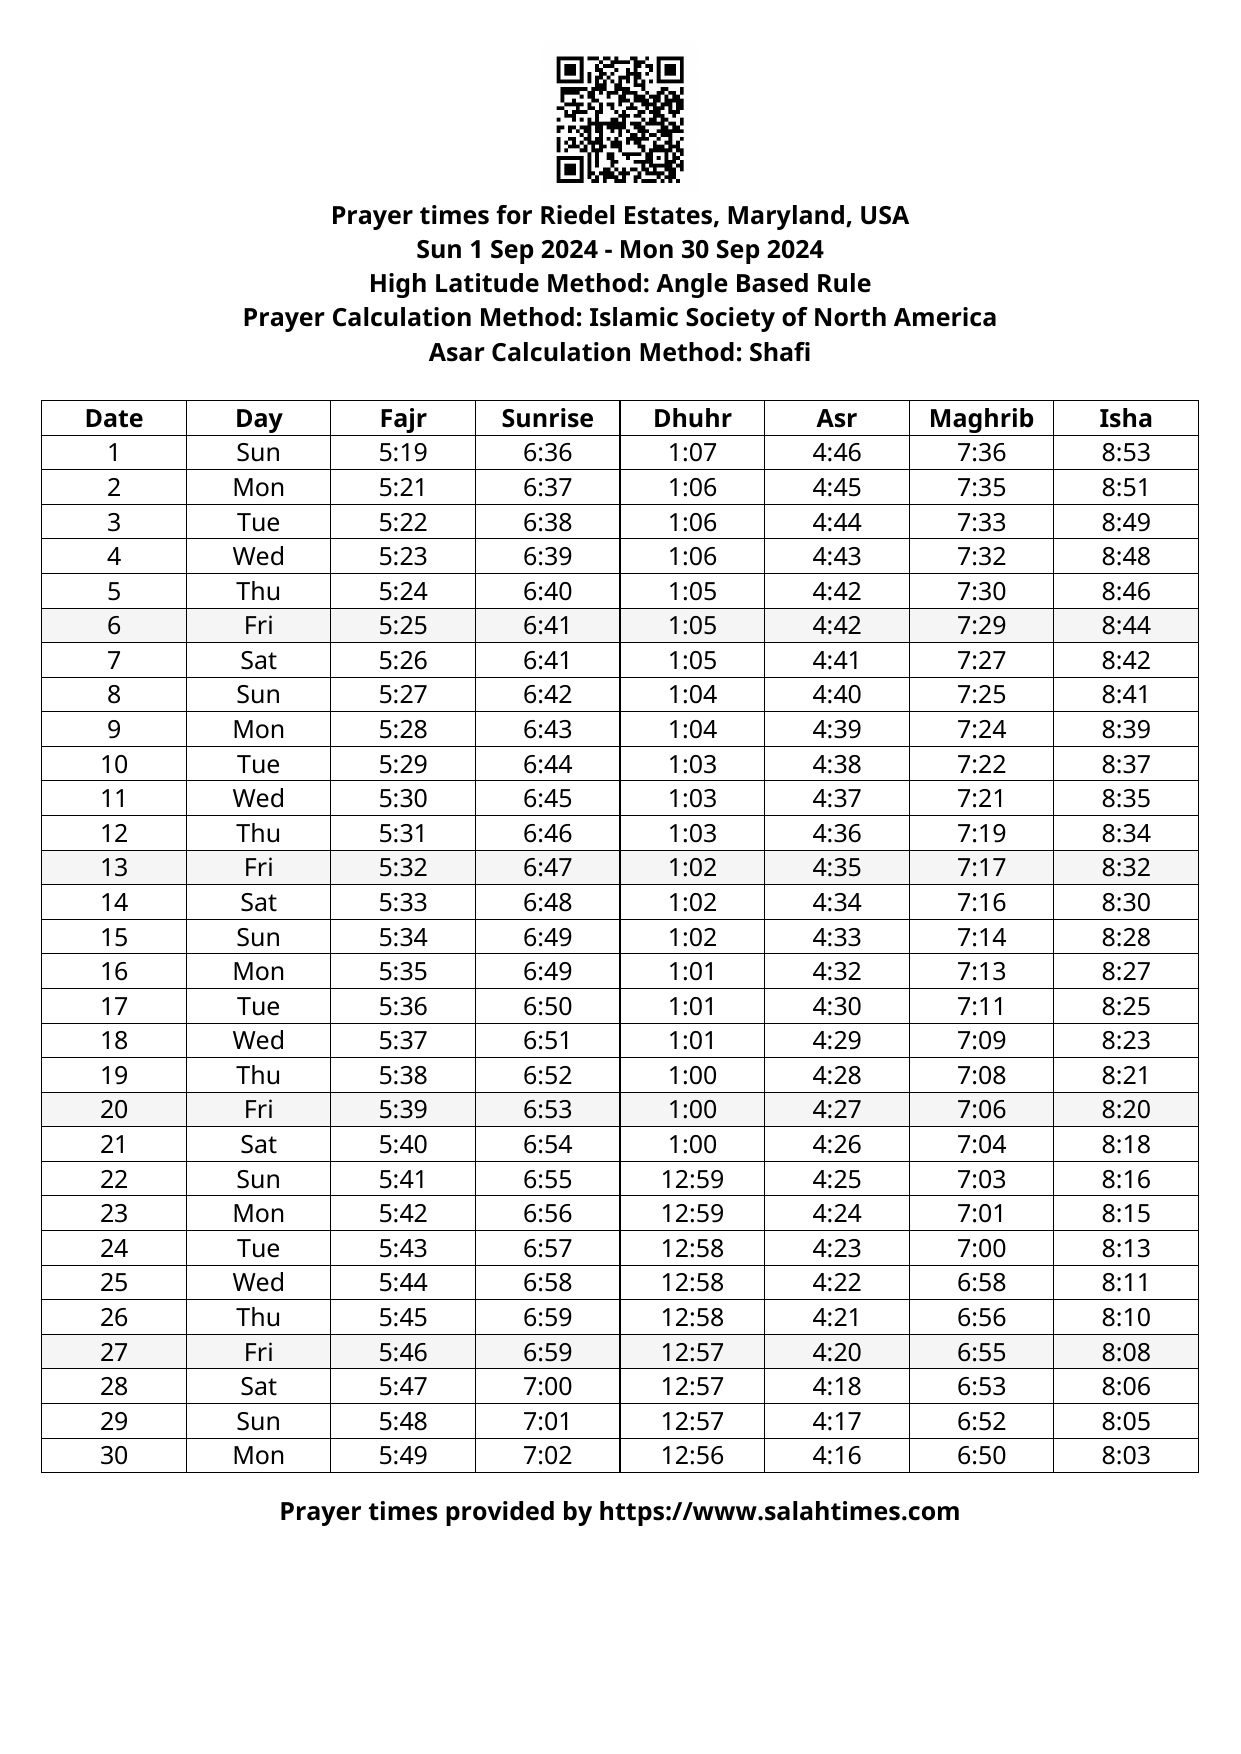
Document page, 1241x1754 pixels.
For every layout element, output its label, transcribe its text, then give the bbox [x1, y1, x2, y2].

table_cell 5:38 [331, 1058, 475, 1092]
table_cell Fri [187, 609, 330, 642]
table_cell 8:32 [1054, 851, 1198, 884]
table_cell 1 [42, 436, 186, 469]
table_cell 25 [42, 1266, 186, 1299]
table_cell 6:54 [476, 1127, 619, 1161]
table_cell 6:48 [476, 885, 619, 919]
table_cell Thu [187, 574, 330, 607]
table_cell 6:49 [476, 954, 619, 988]
table_cell 4:33 [765, 920, 909, 953]
text High Latitude Method: Angle Based Rule [42, 266, 1198, 300]
table_cell 22 [42, 1162, 186, 1195]
text Prayer Calculation Method: Islamic Society of North America [42, 300, 1198, 334]
table_cell 23 [42, 1196, 186, 1230]
table_cell 5:37 [331, 1024, 475, 1057]
table_cell 1:05 [621, 609, 764, 642]
table_cell 8:28 [1054, 920, 1198, 953]
text Sun 1 Sep 2024 - Mon 30 Sep 2024 [42, 232, 1198, 266]
table_header Fajr [331, 401, 475, 434]
table_cell 8:39 [1054, 712, 1198, 746]
table_cell 1:03 [621, 747, 764, 780]
table_cell 4:35 [765, 851, 909, 884]
table_cell 2 [42, 470, 186, 504]
table_cell 5:41 [331, 1162, 475, 1195]
table_cell 12:57 [621, 1335, 764, 1368]
table_cell 5:27 [331, 678, 475, 711]
table_cell 6:36 [476, 436, 619, 469]
table_cell 1:05 [621, 574, 764, 607]
table_cell 7:06 [910, 1093, 1053, 1126]
table_cell 4:45 [765, 470, 909, 504]
table_cell 4:22 [765, 1266, 909, 1299]
table_cell 5:42 [331, 1196, 475, 1230]
table_cell 8:49 [1054, 505, 1198, 538]
table_cell 8:11 [1054, 1266, 1198, 1299]
table_cell 21 [42, 1127, 186, 1161]
table_cell 7:36 [910, 436, 1053, 469]
table_cell Tue [187, 989, 330, 1022]
table_cell 5:45 [331, 1300, 475, 1334]
table_cell 4:28 [765, 1058, 909, 1092]
table_cell 28 [42, 1369, 186, 1403]
table_cell 8:05 [1054, 1404, 1198, 1437]
table_cell 8:34 [1054, 816, 1198, 849]
table_cell 5:23 [331, 539, 475, 573]
table_cell 8:20 [1054, 1093, 1198, 1126]
table_cell 1:06 [621, 505, 764, 538]
table_cell 29 [42, 1404, 186, 1437]
table_cell 6:53 [910, 1369, 1053, 1403]
table_cell 20 [42, 1093, 186, 1126]
table_cell 1:02 [621, 885, 764, 919]
table_header Dhuhr [621, 401, 764, 434]
table_cell 4:46 [765, 436, 909, 469]
table_cell 8:51 [1054, 470, 1198, 504]
table_cell 5 [42, 574, 186, 607]
table_cell 7:14 [910, 920, 1053, 953]
table_cell 12:57 [621, 1369, 764, 1403]
table_cell Sun [187, 436, 330, 469]
table_cell 8:44 [1054, 609, 1198, 642]
table_cell 4:20 [765, 1335, 909, 1368]
table_cell 4:18 [765, 1369, 909, 1403]
table_cell 4:26 [765, 1127, 909, 1161]
table_cell 4:38 [765, 747, 909, 780]
table_cell Sun [187, 1404, 330, 1437]
table_cell 3 [42, 505, 186, 538]
table_cell 4:37 [765, 781, 909, 815]
table_cell 5:24 [331, 574, 475, 607]
table_cell 10 [42, 747, 186, 780]
text Asar Calculation Method: Shafi [42, 334, 1198, 368]
table_cell 1:05 [621, 643, 764, 677]
table_cell 1:06 [621, 539, 764, 573]
table_cell 7:29 [910, 609, 1053, 642]
table_cell Thu [187, 1300, 330, 1334]
table_cell Mon [187, 1439, 330, 1472]
table_cell Fri [187, 1093, 330, 1126]
table_cell 12:58 [621, 1231, 764, 1264]
table_cell 6:52 [910, 1404, 1053, 1437]
table_cell 5:34 [331, 920, 475, 953]
table_cell 7:01 [476, 1404, 619, 1437]
table_cell 6:58 [476, 1266, 619, 1299]
table_cell 6:37 [476, 470, 619, 504]
table_cell 15 [42, 920, 186, 953]
table_cell 7:33 [910, 505, 1053, 538]
table_cell Mon [187, 954, 330, 988]
table_cell 5:19 [331, 436, 475, 469]
table_cell 12:59 [621, 1196, 764, 1230]
table_cell Tue [187, 505, 330, 538]
table_cell Wed [187, 781, 330, 815]
table_cell 6:41 [476, 643, 619, 677]
table_cell 4:29 [765, 1024, 909, 1057]
picture [542, 41, 699, 198]
table_cell 14 [42, 885, 186, 919]
table_cell Tue [187, 1231, 330, 1264]
table_cell 1:01 [621, 954, 764, 988]
table_cell 5:31 [331, 816, 475, 849]
table_cell 12 [42, 816, 186, 849]
table_cell Mon [187, 470, 330, 504]
table_cell 8:21 [1054, 1058, 1198, 1092]
table_cell 26 [42, 1300, 186, 1334]
table_cell Sun [187, 678, 330, 711]
table_cell Mon [187, 712, 330, 746]
text Prayer times provided by https://www.salahtimes.com [42, 1494, 1198, 1528]
table_cell 4:42 [765, 609, 909, 642]
table_cell 6:59 [476, 1335, 619, 1368]
table_cell Sun [187, 920, 330, 953]
table_cell 7:01 [910, 1196, 1053, 1230]
table_cell 4:16 [765, 1439, 909, 1472]
table_cell 6:39 [476, 539, 619, 573]
table_cell 4:23 [765, 1231, 909, 1264]
table_cell 12:58 [621, 1300, 764, 1334]
table_header Maghrib [910, 401, 1053, 434]
table_cell 6:57 [476, 1231, 619, 1264]
table_cell 8:10 [1054, 1300, 1198, 1334]
table_cell 4:17 [765, 1404, 909, 1437]
table_cell 6:56 [476, 1196, 619, 1230]
table_cell 7:21 [910, 781, 1053, 815]
table_cell 8:48 [1054, 539, 1198, 573]
table_cell 4:32 [765, 954, 909, 988]
table_cell 6:42 [476, 678, 619, 711]
table_cell Fri [187, 851, 330, 884]
table_cell 8:46 [1054, 574, 1198, 607]
table_cell 5:35 [331, 954, 475, 988]
table_cell 8:06 [1054, 1369, 1198, 1403]
table_cell 7:04 [910, 1127, 1053, 1161]
table_cell 6:51 [476, 1024, 619, 1057]
table_cell 5:44 [331, 1266, 475, 1299]
table_cell 4:27 [765, 1093, 909, 1126]
text Prayer times for Riedel Estates, Maryland, USA [42, 198, 1198, 232]
table_cell 16 [42, 954, 186, 988]
table_cell 4:39 [765, 712, 909, 746]
table_cell 8:35 [1054, 781, 1198, 815]
table_cell 12:57 [621, 1404, 764, 1437]
table_cell 1:06 [621, 470, 764, 504]
table_cell 1:03 [621, 781, 764, 815]
table_cell 5:26 [331, 643, 475, 677]
table_cell 7:17 [910, 851, 1053, 884]
table_cell Thu [187, 1058, 330, 1092]
table_cell 7:30 [910, 574, 1053, 607]
table_cell 1:07 [621, 436, 764, 469]
table_header Sunrise [476, 401, 619, 434]
table_cell 7:00 [476, 1369, 619, 1403]
table_cell 4:24 [765, 1196, 909, 1230]
table_cell 8:53 [1054, 436, 1198, 469]
table_cell 6:41 [476, 609, 619, 642]
table_cell 7:08 [910, 1058, 1053, 1092]
table_cell 5:39 [331, 1093, 475, 1126]
table_cell 8:03 [1054, 1439, 1198, 1472]
table_cell 7:22 [910, 747, 1053, 780]
table_header Isha [1054, 401, 1198, 434]
table_cell 6:43 [476, 712, 619, 746]
table_cell Wed [187, 1024, 330, 1057]
table_cell 1:04 [621, 678, 764, 711]
table_cell 4:43 [765, 539, 909, 573]
table_cell 18 [42, 1024, 186, 1057]
table_cell 5:29 [331, 747, 475, 780]
table_cell 5:43 [331, 1231, 475, 1264]
table_cell 4:30 [765, 989, 909, 1022]
table_cell 12:56 [621, 1439, 764, 1472]
table_cell 6:56 [910, 1300, 1053, 1334]
table_cell 6:49 [476, 920, 619, 953]
table_cell 6:52 [476, 1058, 619, 1092]
table_cell 6:44 [476, 747, 619, 780]
table_cell 9 [42, 712, 186, 746]
table_cell 8:30 [1054, 885, 1198, 919]
table_cell 1:02 [621, 851, 764, 884]
table_cell 5:32 [331, 851, 475, 884]
table_cell 7:02 [476, 1439, 619, 1472]
table_cell 12:59 [621, 1162, 764, 1195]
table_cell 7:13 [910, 954, 1053, 988]
table_cell 6:55 [910, 1335, 1053, 1368]
table_cell 8:37 [1054, 747, 1198, 780]
table_header Date [42, 401, 186, 434]
table_cell 8:25 [1054, 989, 1198, 1022]
table_cell 6:40 [476, 574, 619, 607]
table_cell Sat [187, 643, 330, 677]
table_cell 8:18 [1054, 1127, 1198, 1161]
table_cell 6:55 [476, 1162, 619, 1195]
table_cell Sat [187, 1369, 330, 1403]
table_cell 6:45 [476, 781, 619, 815]
table_cell 5:21 [331, 470, 475, 504]
table_cell 8:13 [1054, 1231, 1198, 1264]
table_cell 7 [42, 643, 186, 677]
table_cell 8:41 [1054, 678, 1198, 711]
table_cell 4:25 [765, 1162, 909, 1195]
table_cell 7:00 [910, 1231, 1053, 1264]
table_cell Wed [187, 1266, 330, 1299]
table_cell 5:48 [331, 1404, 475, 1437]
table_cell Tue [187, 747, 330, 780]
table_cell 4:41 [765, 643, 909, 677]
table_cell 1:02 [621, 920, 764, 953]
table_cell Sun [187, 1162, 330, 1195]
table_cell Sat [187, 885, 330, 919]
table_cell 7:11 [910, 989, 1053, 1022]
table_cell 4:40 [765, 678, 909, 711]
table_cell 4 [42, 539, 186, 573]
table_cell 8:16 [1054, 1162, 1198, 1195]
table_cell 7:24 [910, 712, 1053, 746]
table_cell 5:47 [331, 1369, 475, 1403]
table_cell 4:34 [765, 885, 909, 919]
table_cell 6:50 [476, 989, 619, 1022]
table_cell 8:15 [1054, 1196, 1198, 1230]
table_cell 5:46 [331, 1335, 475, 1368]
table_cell 5:40 [331, 1127, 475, 1161]
table_cell 5:30 [331, 781, 475, 815]
table_cell 6:53 [476, 1093, 619, 1126]
table_cell 6:38 [476, 505, 619, 538]
table_cell 1:01 [621, 1024, 764, 1057]
table_cell 13 [42, 851, 186, 884]
table_cell 7:19 [910, 816, 1053, 849]
table_cell 7:32 [910, 539, 1053, 573]
table_cell 6 [42, 609, 186, 642]
table_cell 5:36 [331, 989, 475, 1022]
table_cell 8:08 [1054, 1335, 1198, 1368]
table_cell 5:22 [331, 505, 475, 538]
table_cell 7:16 [910, 885, 1053, 919]
table_cell Fri [187, 1335, 330, 1368]
table_cell 1:04 [621, 712, 764, 746]
table_cell 6:59 [476, 1300, 619, 1334]
table_cell 8:23 [1054, 1024, 1198, 1057]
table_cell 4:42 [765, 574, 909, 607]
table_cell 5:28 [331, 712, 475, 746]
table_cell 4:44 [765, 505, 909, 538]
table_cell 8:42 [1054, 643, 1198, 677]
table_header Asr [765, 401, 909, 434]
table_cell 17 [42, 989, 186, 1022]
table_cell 4:21 [765, 1300, 909, 1334]
table_cell Wed [187, 539, 330, 573]
table_cell 1:03 [621, 816, 764, 849]
table_cell 24 [42, 1231, 186, 1264]
table_cell 6:46 [476, 816, 619, 849]
table_cell Mon [187, 1196, 330, 1230]
table_cell 1:00 [621, 1058, 764, 1092]
table_cell 5:33 [331, 885, 475, 919]
table_cell 12:58 [621, 1266, 764, 1299]
table_cell 11 [42, 781, 186, 815]
table_cell 7:27 [910, 643, 1053, 677]
table_cell 1:00 [621, 1127, 764, 1161]
table_cell 8:27 [1054, 954, 1198, 988]
table_cell 1:00 [621, 1093, 764, 1126]
table_cell 27 [42, 1335, 186, 1368]
table_cell 7:25 [910, 678, 1053, 711]
table_cell 6:50 [910, 1439, 1053, 1472]
table_cell Thu [187, 816, 330, 849]
table_cell 6:47 [476, 851, 619, 884]
table_cell 1:01 [621, 989, 764, 1022]
table_cell 7:09 [910, 1024, 1053, 1057]
table_cell 5:25 [331, 609, 475, 642]
table_cell 30 [42, 1439, 186, 1472]
table_cell 8 [42, 678, 186, 711]
table_cell 4:36 [765, 816, 909, 849]
table_cell 7:35 [910, 470, 1053, 504]
table_cell 7:03 [910, 1162, 1053, 1195]
table_cell 19 [42, 1058, 186, 1092]
table_cell Sat [187, 1127, 330, 1161]
table_cell 5:49 [331, 1439, 475, 1472]
table_cell 6:58 [910, 1266, 1053, 1299]
table_header Day [187, 401, 330, 434]
